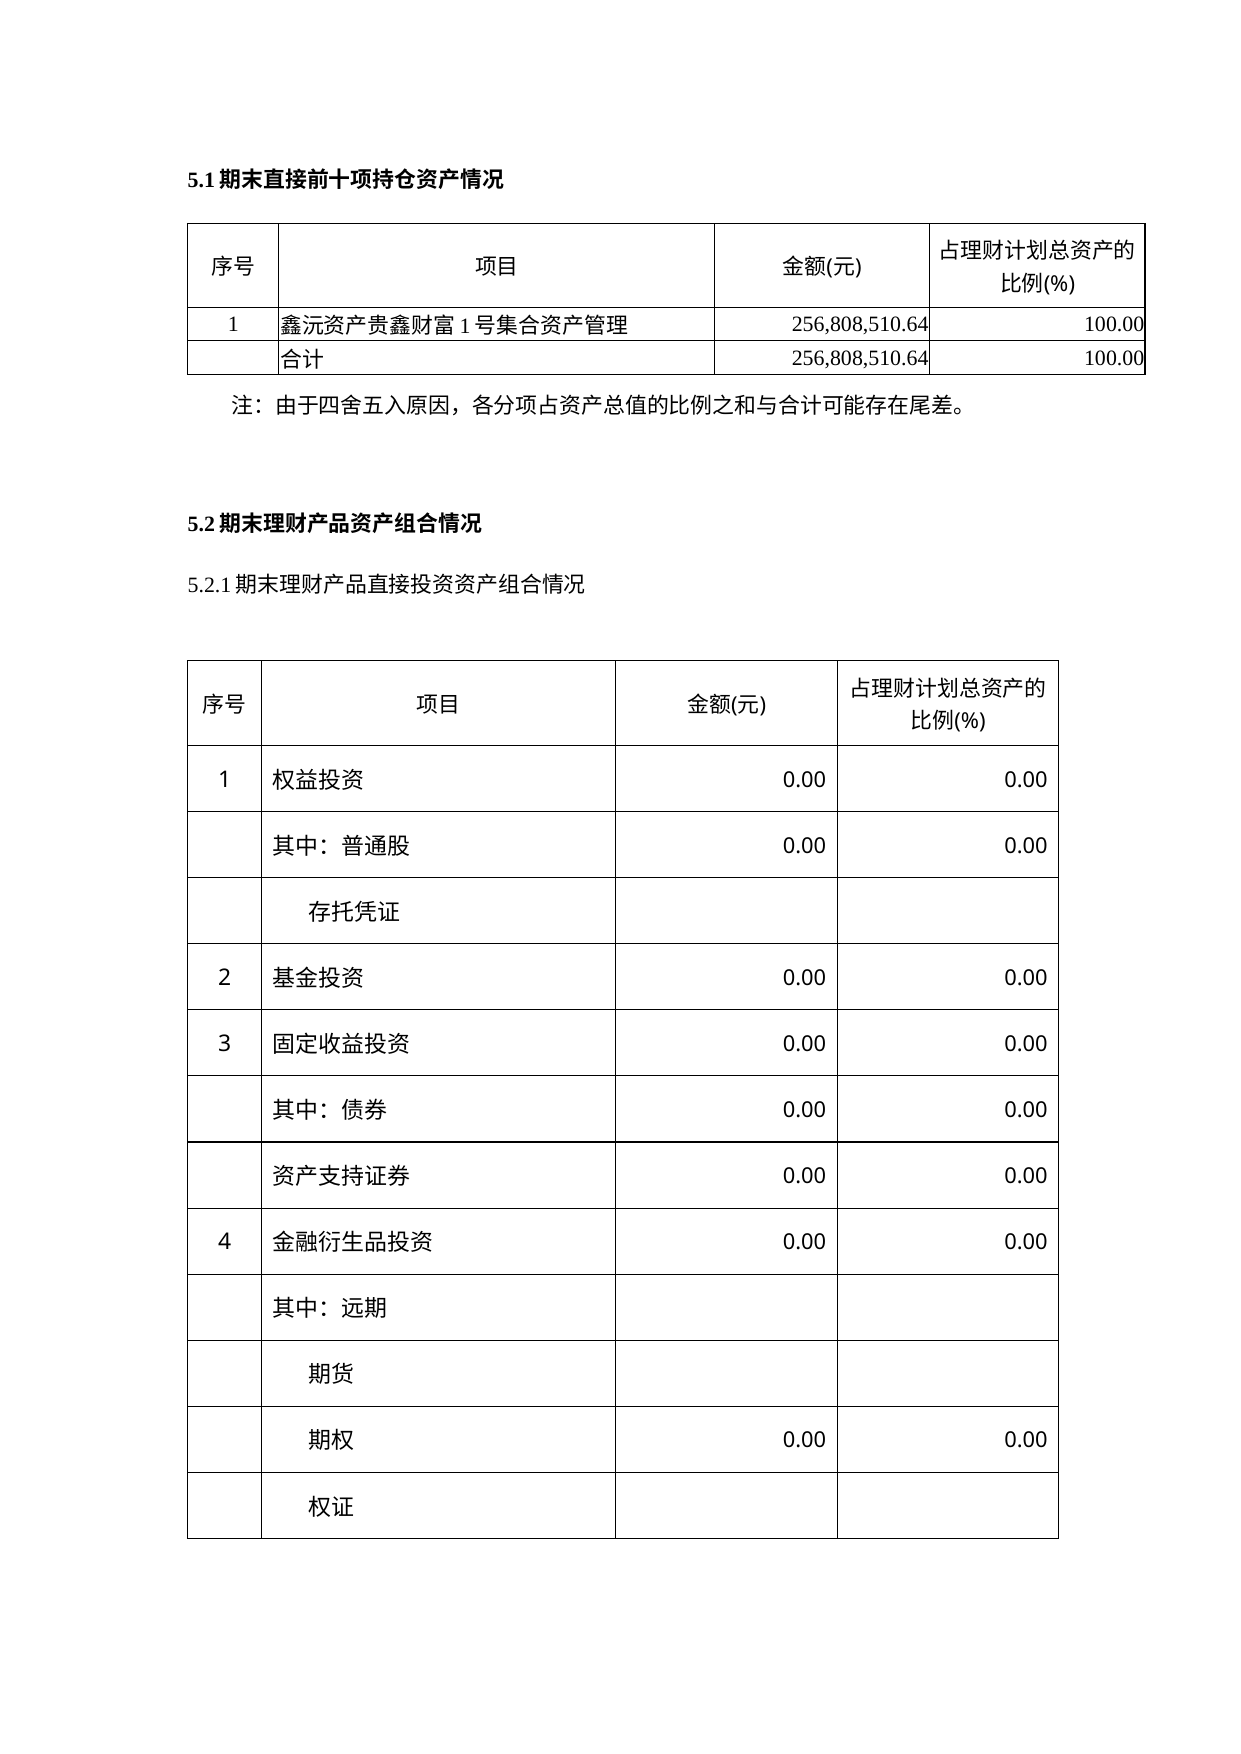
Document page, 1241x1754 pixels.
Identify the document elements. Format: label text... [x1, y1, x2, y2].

table_cell 0.00 [838, 1143, 1058, 1207]
table_cell 0.00 [616, 1010, 837, 1075]
table_header 项目 [279, 224, 714, 307]
table_cell 256,808,510.64 [715, 341, 929, 374]
table_cell 256,808,510.64 [715, 308, 929, 340]
table_cell [616, 1341, 837, 1406]
table_cell 权证 [262, 1473, 615, 1538]
table_cell 4 [188, 1209, 261, 1273]
table_cell 2 [188, 944, 261, 1009]
table_cell [188, 1076, 261, 1141]
text 注：由于四舍五入原因，各分项占资产总值的比例之和与合计可能存在尾差。 [187, 387, 1053, 420]
text 5.1期末直接前十项持仓资产情况 [187, 162, 1053, 194]
table_header 序号 [188, 224, 278, 307]
table_cell 金融衍生品投资 [262, 1209, 615, 1273]
table_header 占理财计划总资产的比例(%) [838, 661, 1058, 745]
table_cell 其中：债券 [262, 1076, 615, 1141]
table_cell [188, 1341, 261, 1406]
table_cell [188, 878, 261, 943]
table_cell 固定收益投资 [262, 1010, 615, 1075]
table_cell [838, 1341, 1058, 1406]
table_cell 期货 [262, 1341, 615, 1406]
table_cell 100.00 [930, 341, 1144, 374]
table_cell 0.00 [616, 944, 837, 1009]
table_cell 0.00 [616, 1209, 837, 1273]
table_cell 0.00 [838, 746, 1058, 811]
table_cell 0.00 [616, 746, 837, 811]
table_cell [188, 812, 261, 877]
table_header 占理财计划总资产的比例(%) [930, 224, 1144, 307]
table_cell 权益投资 [262, 746, 615, 811]
table_cell 3 [188, 1010, 261, 1075]
table_cell 基金投资 [262, 944, 615, 1009]
table_cell 100.00 [930, 308, 1144, 340]
table_cell 0.00 [838, 1076, 1058, 1141]
table_cell 0.00 [838, 1010, 1058, 1075]
table_cell 0.00 [838, 1209, 1058, 1273]
table_cell [188, 1143, 261, 1207]
table_cell [188, 1473, 261, 1538]
table_cell [838, 878, 1058, 943]
table_cell [616, 878, 837, 943]
table_cell 1 [188, 308, 278, 340]
table_cell 资产支持证券 [262, 1143, 615, 1207]
table_cell 合计 [279, 341, 714, 374]
table_header 金额(元) [715, 224, 929, 307]
table_cell 0.00 [616, 1407, 837, 1472]
table_cell 其中：普通股 [262, 812, 615, 877]
table_cell [616, 1275, 837, 1339]
table_cell 0.00 [838, 812, 1058, 877]
table_cell 期权 [262, 1407, 615, 1472]
table_cell [838, 1275, 1058, 1339]
table_cell 0.00 [616, 812, 837, 877]
table_cell 0.00 [616, 1143, 837, 1207]
table_cell [188, 1275, 261, 1339]
table_cell [188, 1407, 261, 1472]
text 5.2期末理财产品资产组合情况 [187, 506, 1053, 538]
table_cell [616, 1473, 837, 1538]
table_header 金额(元) [616, 661, 837, 745]
table_header 项目 [262, 661, 615, 745]
table_cell 鑫沅资产贵鑫财富1号集合资产管理 [279, 308, 714, 340]
table_header 序号 [188, 661, 261, 745]
table_cell 0.00 [616, 1076, 837, 1141]
text 5.2.1期末理财产品直接投资资产组合情况 [187, 567, 1053, 599]
table_cell [838, 1473, 1058, 1538]
table_cell 1 [188, 746, 261, 811]
table_cell 存托凭证 [262, 878, 615, 943]
table_cell 0.00 [838, 1407, 1058, 1472]
table_cell 其中：远期 [262, 1275, 615, 1339]
table_cell 0.00 [838, 944, 1058, 1009]
table_cell [188, 341, 278, 374]
